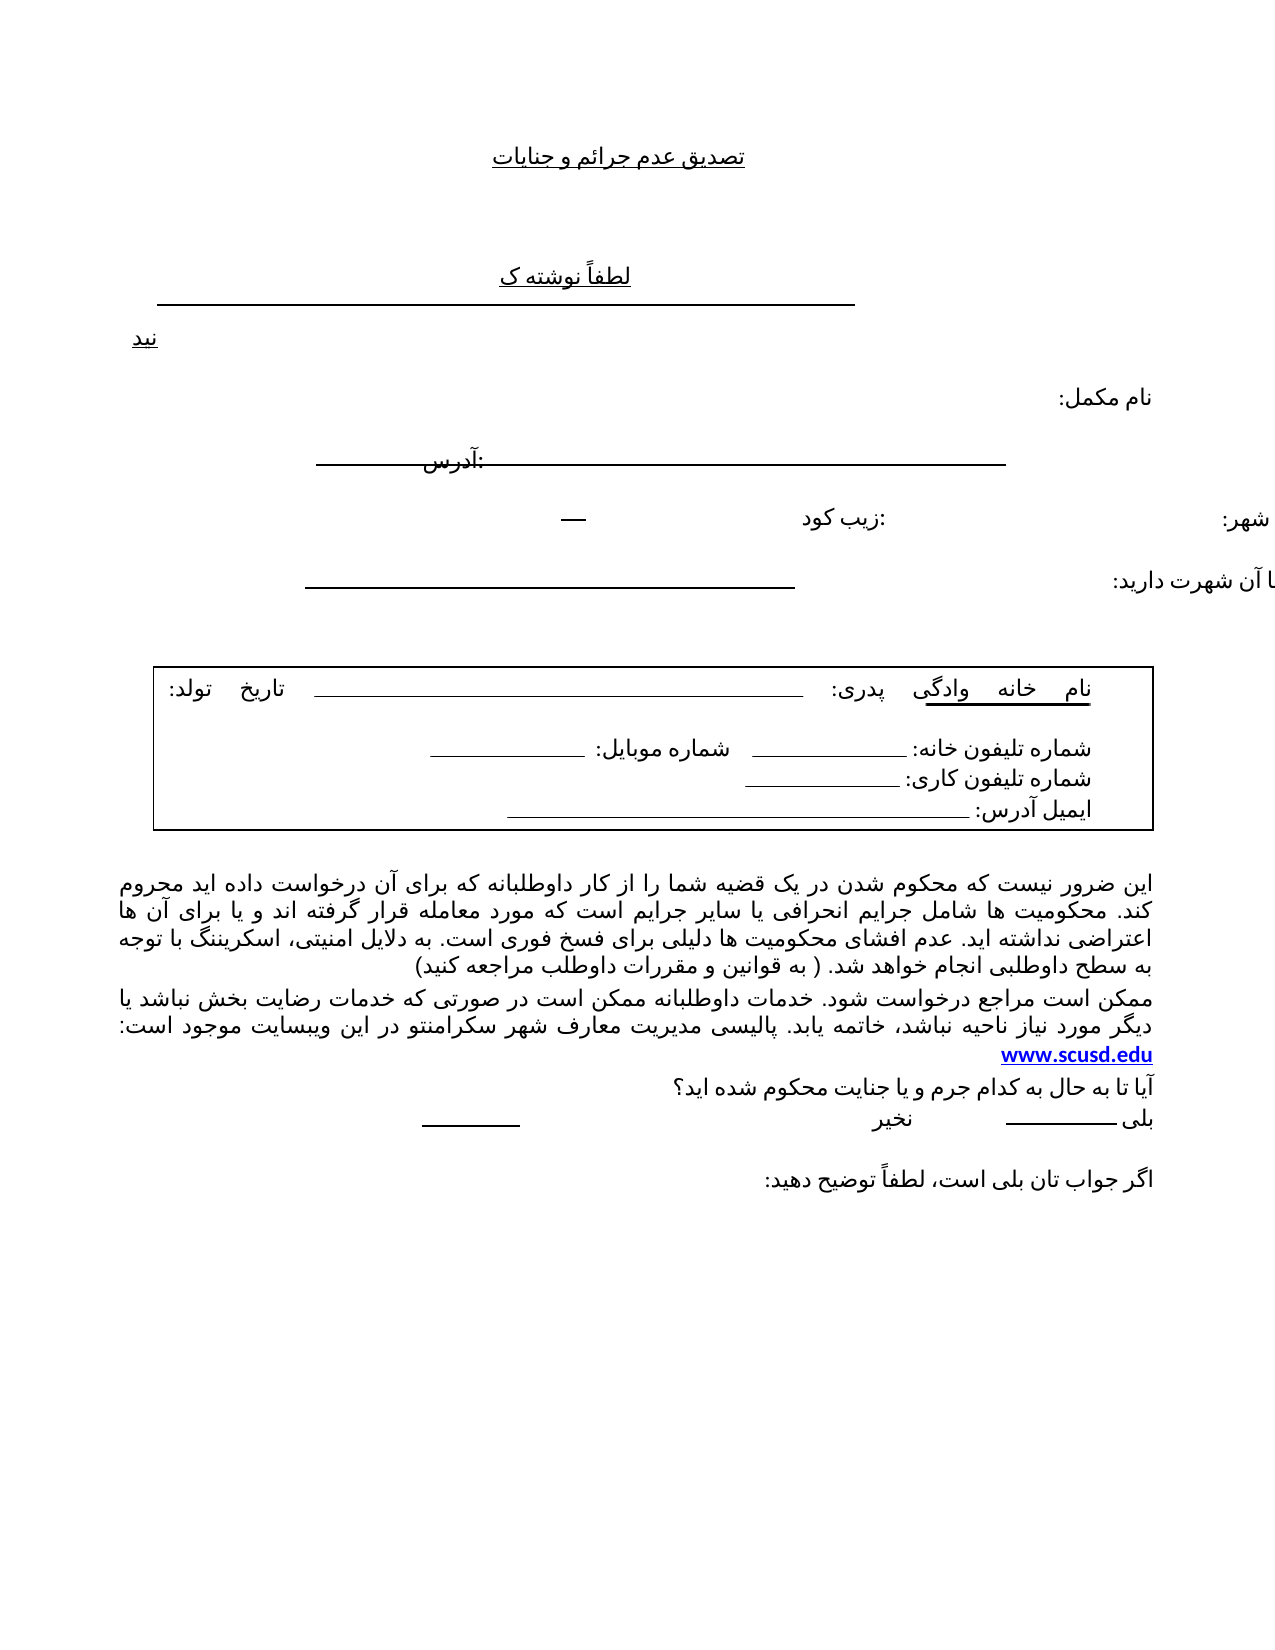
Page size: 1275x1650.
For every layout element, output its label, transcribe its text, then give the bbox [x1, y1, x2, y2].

text ممکن است مراجع درخواست شود. خدمات داوطلبانه ممکن است در صورتی که خدمات رضایت بخش نباشد یا دیگر مورد نیاز ناحیه نباشد، خاتمه یابد. پالیسی مدیریت معارف شهر سکرامنتو در این ویبسایت موجود است: www.scusd.edu [118, 984, 1154, 1068]
text بلی نخیر [75, 1104, 1209, 1132]
text این ضرور نیست که محکوم شدن در یک قضیه شما را از کار داوطلبانه که برای آن درخواست داده اید محروم کند. محکومیت ها شامل جرایم انحرافی یا سایر جرایم است که مورد معامله قرار گرفته اند و یا برای آن ها اعتراضی نداشته اید. عدم افشای محکومیت ها دلیلی برای فسخ فوری است. به دلایل امنیتی، اسکریننگ با توجه به سطح داوطلبی انجام خواهد شد. ( به قوانین و مقررات داوطلب مراجعه کنید) [118, 870, 1154, 979]
text لطفاً نوشته کنید [132, 262, 914, 351]
text اگر جواب تان بلی است، لطفاً توضیح دهید: [75, 1165, 1154, 1193]
text نام مکمل: [370, 383, 1153, 411]
subtitle تصدیق عدم جرائم و جنایات [75, 142, 1162, 171]
text آیا تا به حال به کدام جرم و یا جنایت محکوم شده اید؟ [75, 1073, 1154, 1102]
